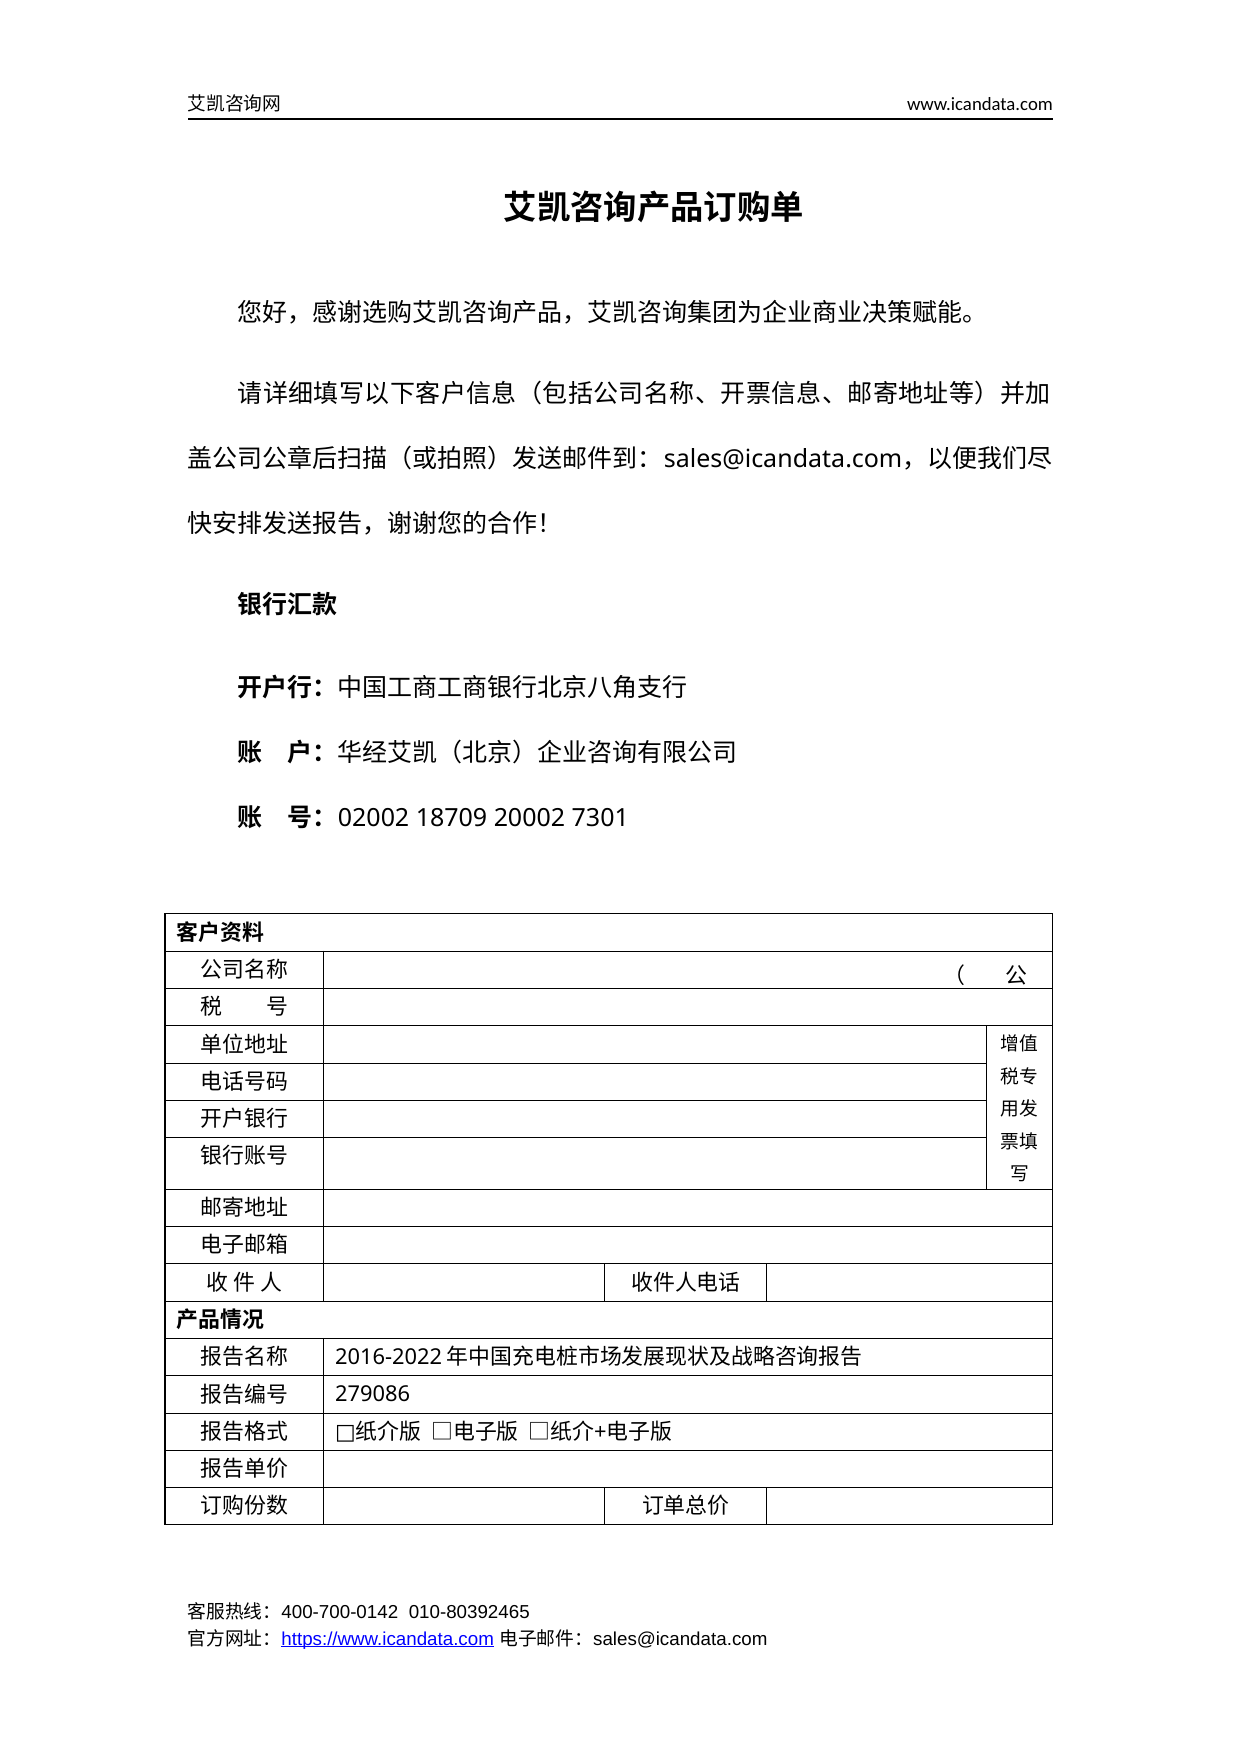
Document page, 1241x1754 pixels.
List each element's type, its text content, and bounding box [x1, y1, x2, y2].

table_cell [324, 1488, 604, 1524]
table_cell [324, 1138, 986, 1189]
table_cell [324, 1264, 604, 1301]
table_cell [767, 1488, 1052, 1524]
table_cell 公司名称 [166, 952, 323, 988]
table_cell 收件人电话 [605, 1264, 766, 1301]
table_cell 订购份数 [166, 1488, 323, 1524]
text 艾凯咨询产品订购单 [187, 172, 1053, 237]
table_cell [324, 952, 1052, 988]
text 银行汇款 [187, 570, 1053, 635]
table_cell [324, 1190, 1052, 1226]
table_cell 报告格式 [166, 1414, 323, 1450]
text 账 号：02002 18709 20002 7301 [187, 783, 1053, 848]
table_cell [324, 1227, 1052, 1263]
table_cell 报告编号 [166, 1376, 323, 1412]
table_cell 订单总价 [605, 1488, 766, 1524]
table_cell [324, 1064, 986, 1100]
table_cell 报告名称 [166, 1339, 323, 1375]
table_cell 电子邮箱 [166, 1227, 323, 1263]
table_cell 电话号码 [166, 1064, 323, 1100]
text 账 户：华经艾凯（北京）企业咨询有限公司 [187, 718, 1053, 783]
table_cell 单位地址 [166, 1026, 323, 1062]
table_cell 邮寄地址 [166, 1190, 323, 1226]
table_cell □纸介版 □电子版 □纸介+电子版 [324, 1414, 1052, 1450]
text 请详细填写以下客户信息（包括公司名称、开票信息、邮寄地址等）并加盖公司公章后扫描（或拍照）发送邮件到：sales@icandata.com，以便我们尽快安排发送报告，谢谢您的合作！ [187, 359, 1053, 554]
table_header 客户资料 [166, 914, 1052, 951]
table_cell 收 件 人 [166, 1264, 323, 1301]
table_cell 报告单价 [166, 1451, 323, 1487]
text 开户行：中国工商工商银行北京八角支行 [187, 653, 1053, 718]
table_cell 2016-2022年中国充电桩市场发展现状及战略咨询报告 [324, 1339, 1052, 1375]
text 您好，感谢选购艾凯咨询产品，艾凯咨询集团为企业商业决策赋能。 [187, 278, 1053, 343]
table_cell [324, 989, 1052, 1025]
table_cell [767, 1264, 1052, 1301]
table_cell 增值税专用发票填写 [987, 1026, 1052, 1189]
table_cell 税 号 [166, 989, 323, 1025]
table_cell [324, 1451, 1052, 1487]
table_cell 产品情况 [166, 1302, 1052, 1338]
table_cell [324, 1026, 986, 1062]
table_cell 银行账号 [166, 1138, 323, 1189]
table_cell 开户银行 [166, 1101, 323, 1137]
table_cell [324, 1101, 986, 1137]
table_cell 279086 [324, 1376, 1052, 1412]
